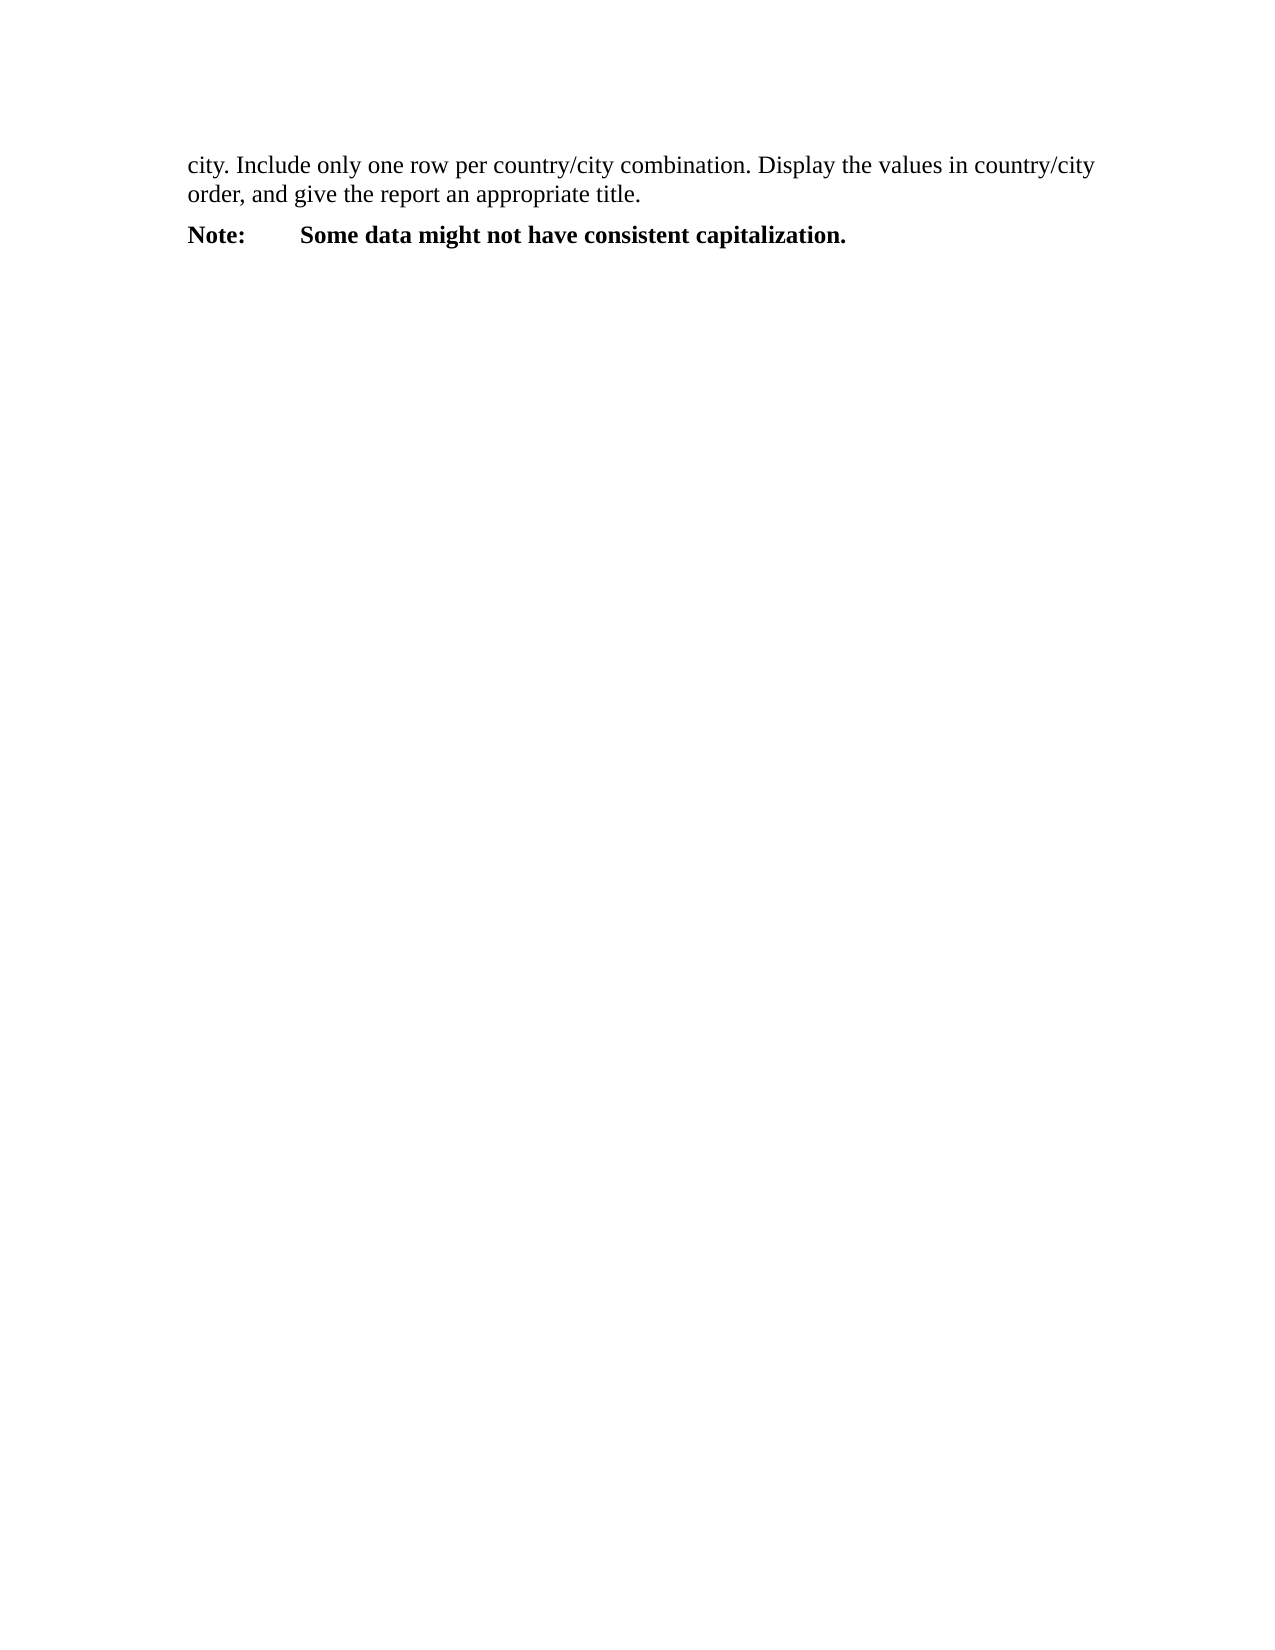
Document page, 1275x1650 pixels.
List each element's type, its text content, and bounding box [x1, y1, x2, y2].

list Note: Some data might not have consistent capitalization. [187, 220, 1125, 249]
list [187, 150, 1125, 207]
